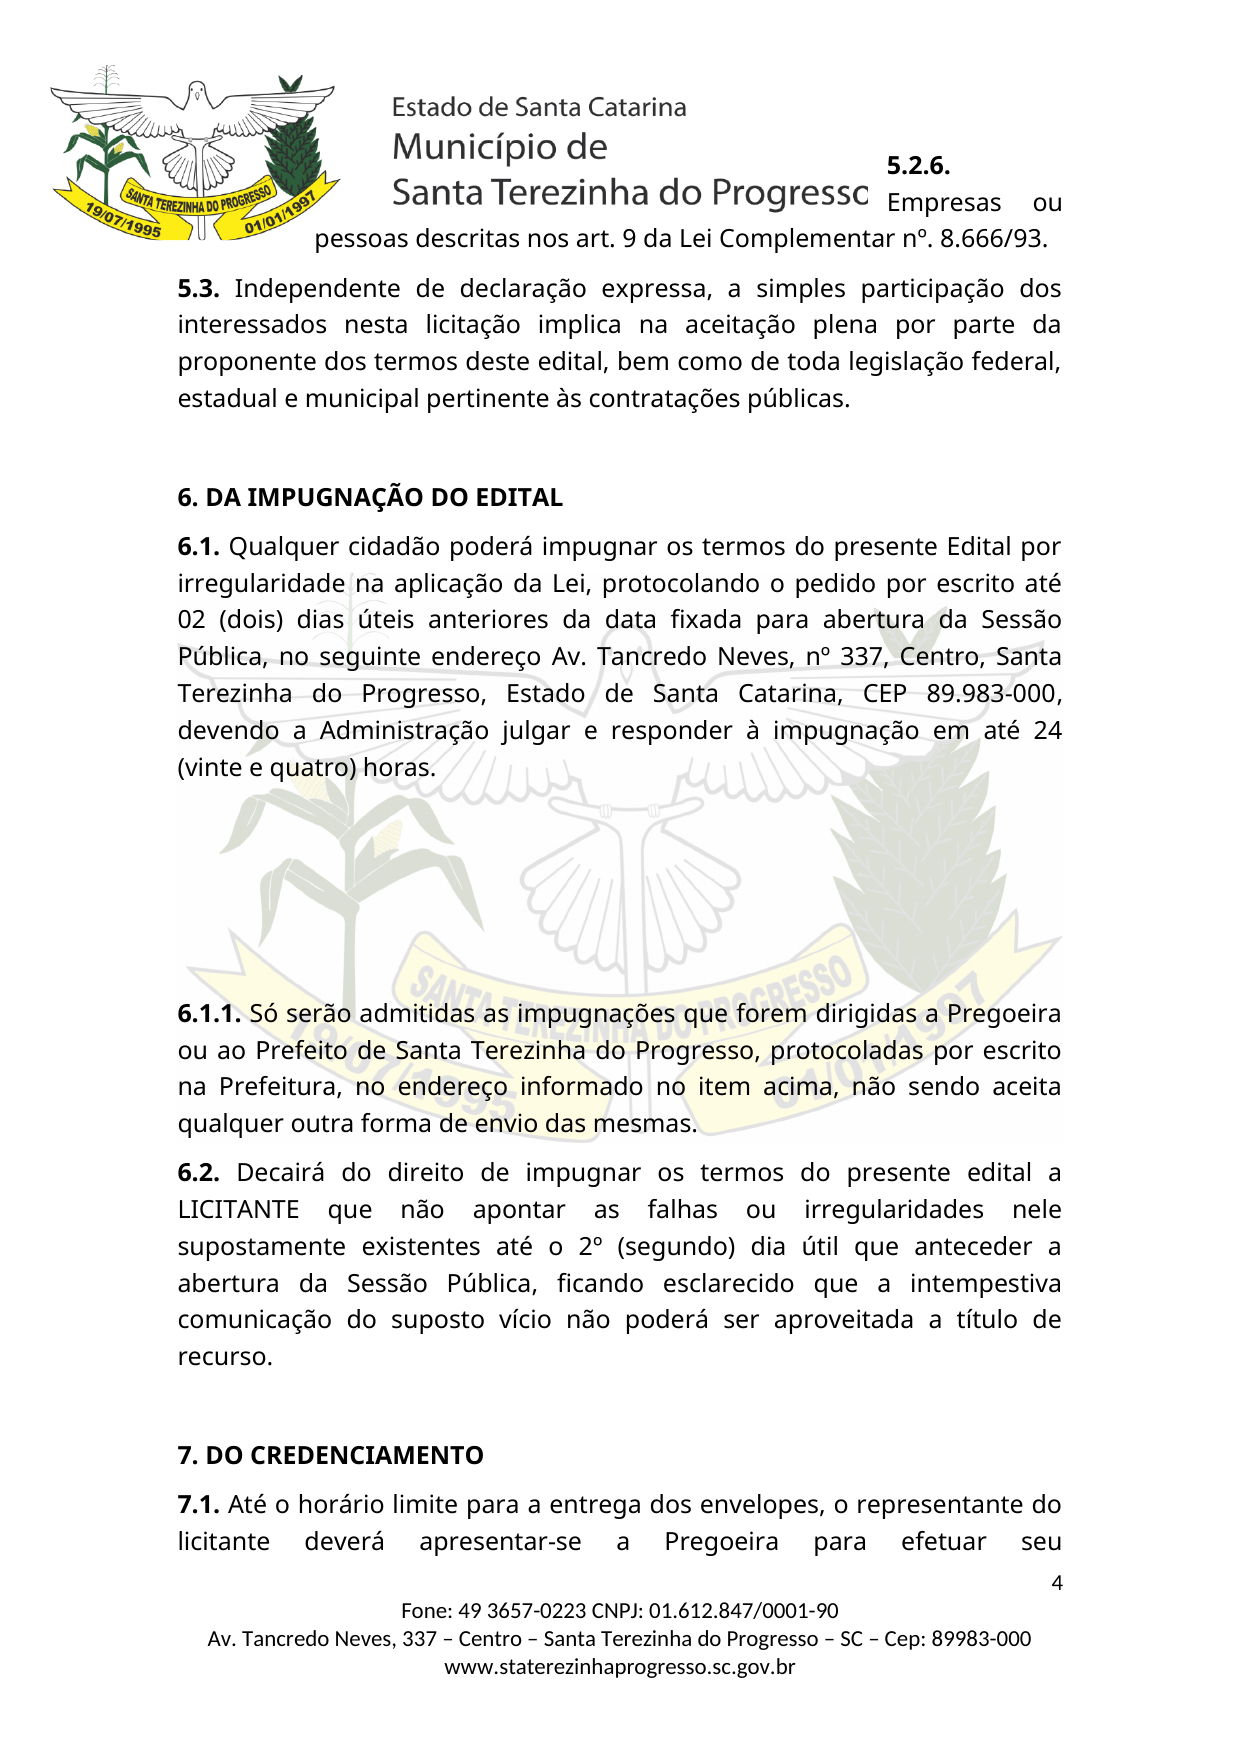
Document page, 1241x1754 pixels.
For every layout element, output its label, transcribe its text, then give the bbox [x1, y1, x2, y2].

text 7. DO CREDENCIAMENTO [177, 1437, 1063, 1472]
picture [177, 783, 1063, 996]
text 6. DA IMPUGNAÇÃO DO EDITAL [177, 479, 1063, 513]
text 6.1. Qualquer cidadão poderá impugnar os termos do presente Edital por irregularidade na aplicação da Lei, protocolando o pedido por escrito até 02 (dois) dias úteis anteriores da data fixada para abertura da Sessão Pública, no seguinte endereço Av. Tancredo Neves, nº 337, Centro, Santa Terezinha do Progresso, Estado de Santa Catarina, CEP 89.983-000, devendo a Administração julgar e responder à impugnação em até 24 (vinte e quatro) horas. [177, 528, 1063, 783]
text 6.2. Decairá do direito de impugnar os termos do presente edital a LICITANTE que não apontar as falhas ou irregularidades nele supostamente existentes até o 2º (segundo) dia útil que anteceder a abertura da Sessão Pública, ficando esclarecido que a intempestiva comunicação do suposto vício não poderá ser aproveitada a título de recurso. [177, 1155, 1063, 1373]
text 5.2.6. Empresas ou pessoas descritas nos art. 9 da Lei Complementar nº. 8.666/93. [177, 148, 1063, 255]
text 5.3. Independente de declaração expressa, a simples participação dos interessados nesta licitação implica na aceitação plena por parte da proponente dos termos deste edital, bem como de toda legislação federal, estadual e municipal pertinente às contratações públicas. [177, 270, 1063, 415]
text 6.1.1. Só serão admitidas as impugnações que forem dirigidas a Pregoeira ou ao Prefeito de Santa Terezinha do Progresso, protocoladas por escrito na Prefeitura, no endereço informado no item acima, não sendo aceita qualquer outra forma de envio das mesmas. [177, 996, 1063, 1140]
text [177, 1487, 1063, 1558]
picture [49, 64, 867, 240]
